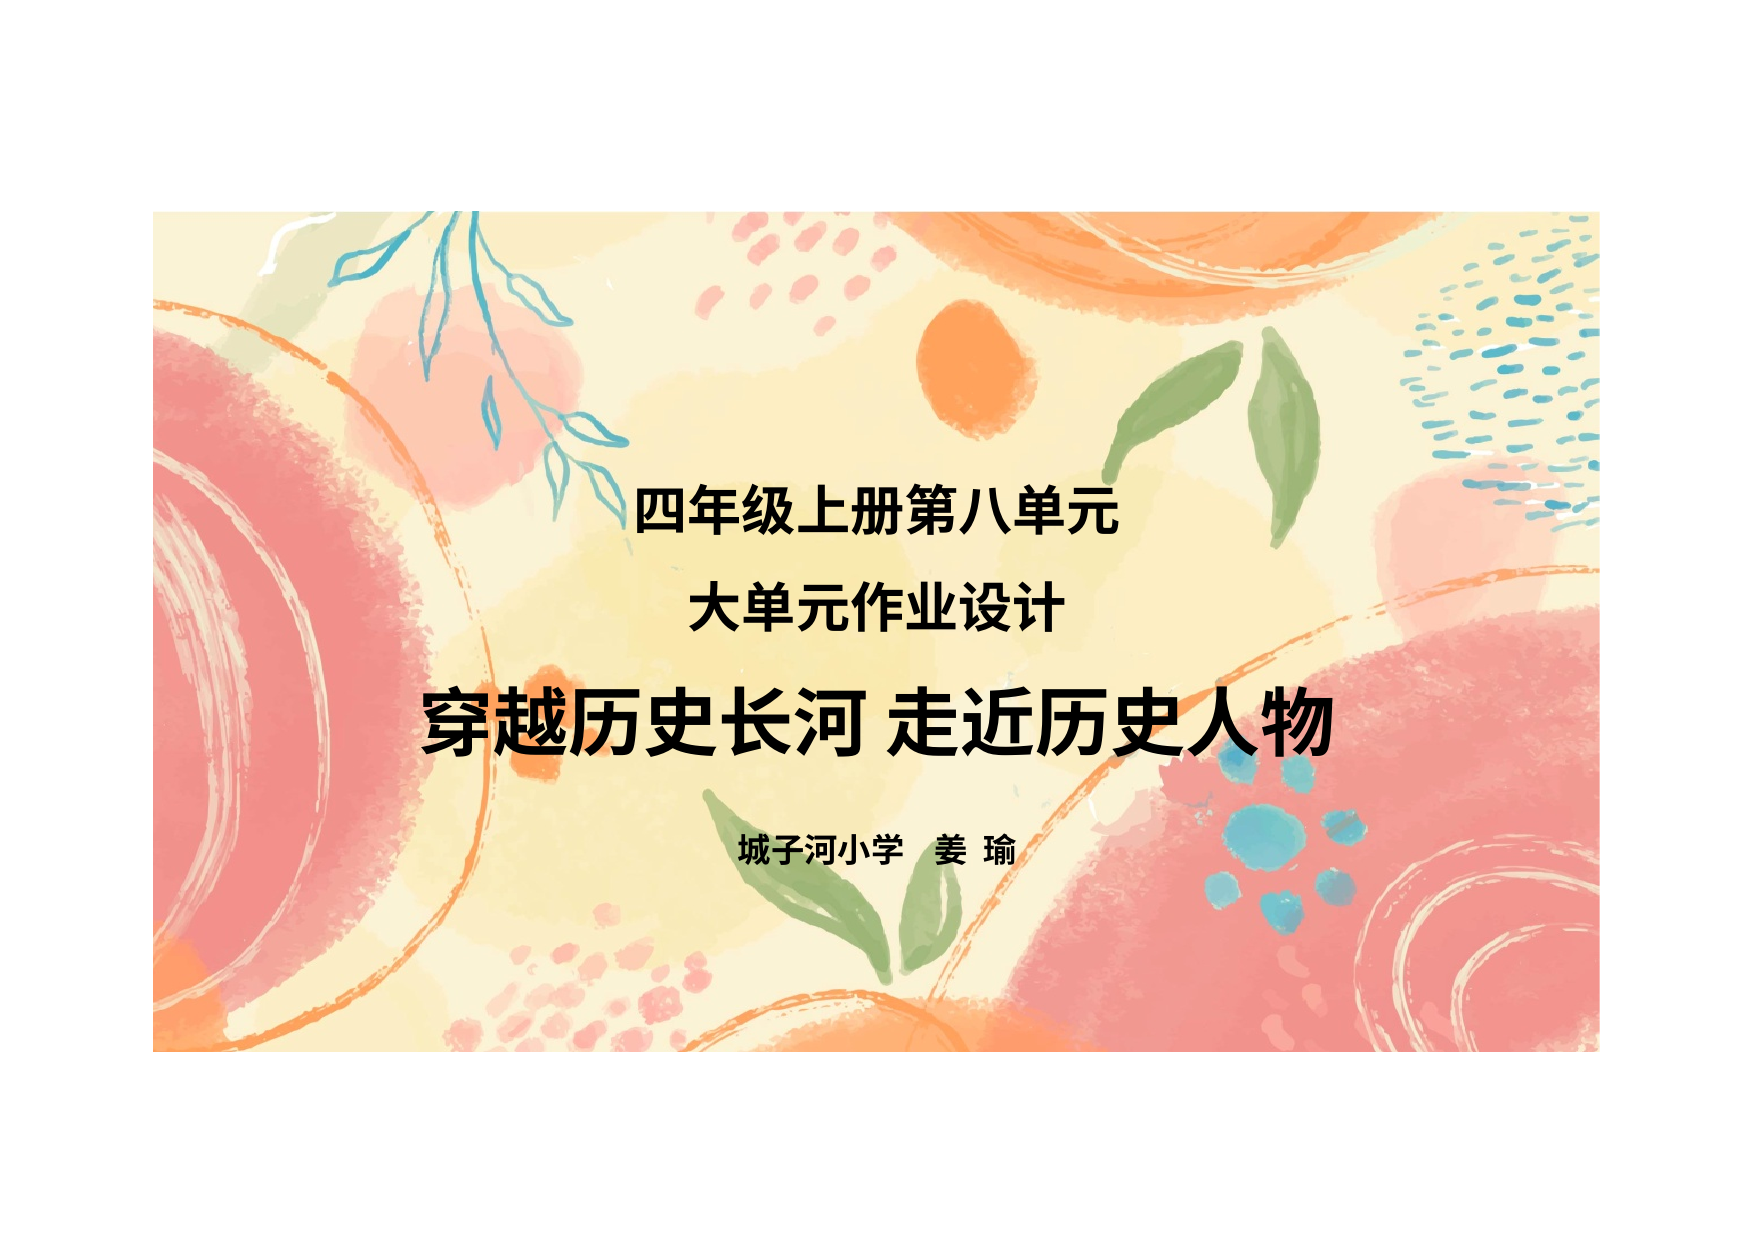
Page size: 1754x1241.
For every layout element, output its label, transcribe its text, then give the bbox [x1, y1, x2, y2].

text 四年级上册第八单元 [150, 458, 1604, 555]
picture [153, 783, 1600, 815]
picture [153, 211, 1600, 458]
picture [153, 880, 1600, 1052]
text 大单元作业设计 [150, 555, 1604, 653]
text 穿越历史长河 走近历史人物 [150, 653, 1604, 783]
text 城子河小学 姜 瑜 [150, 815, 1604, 880]
